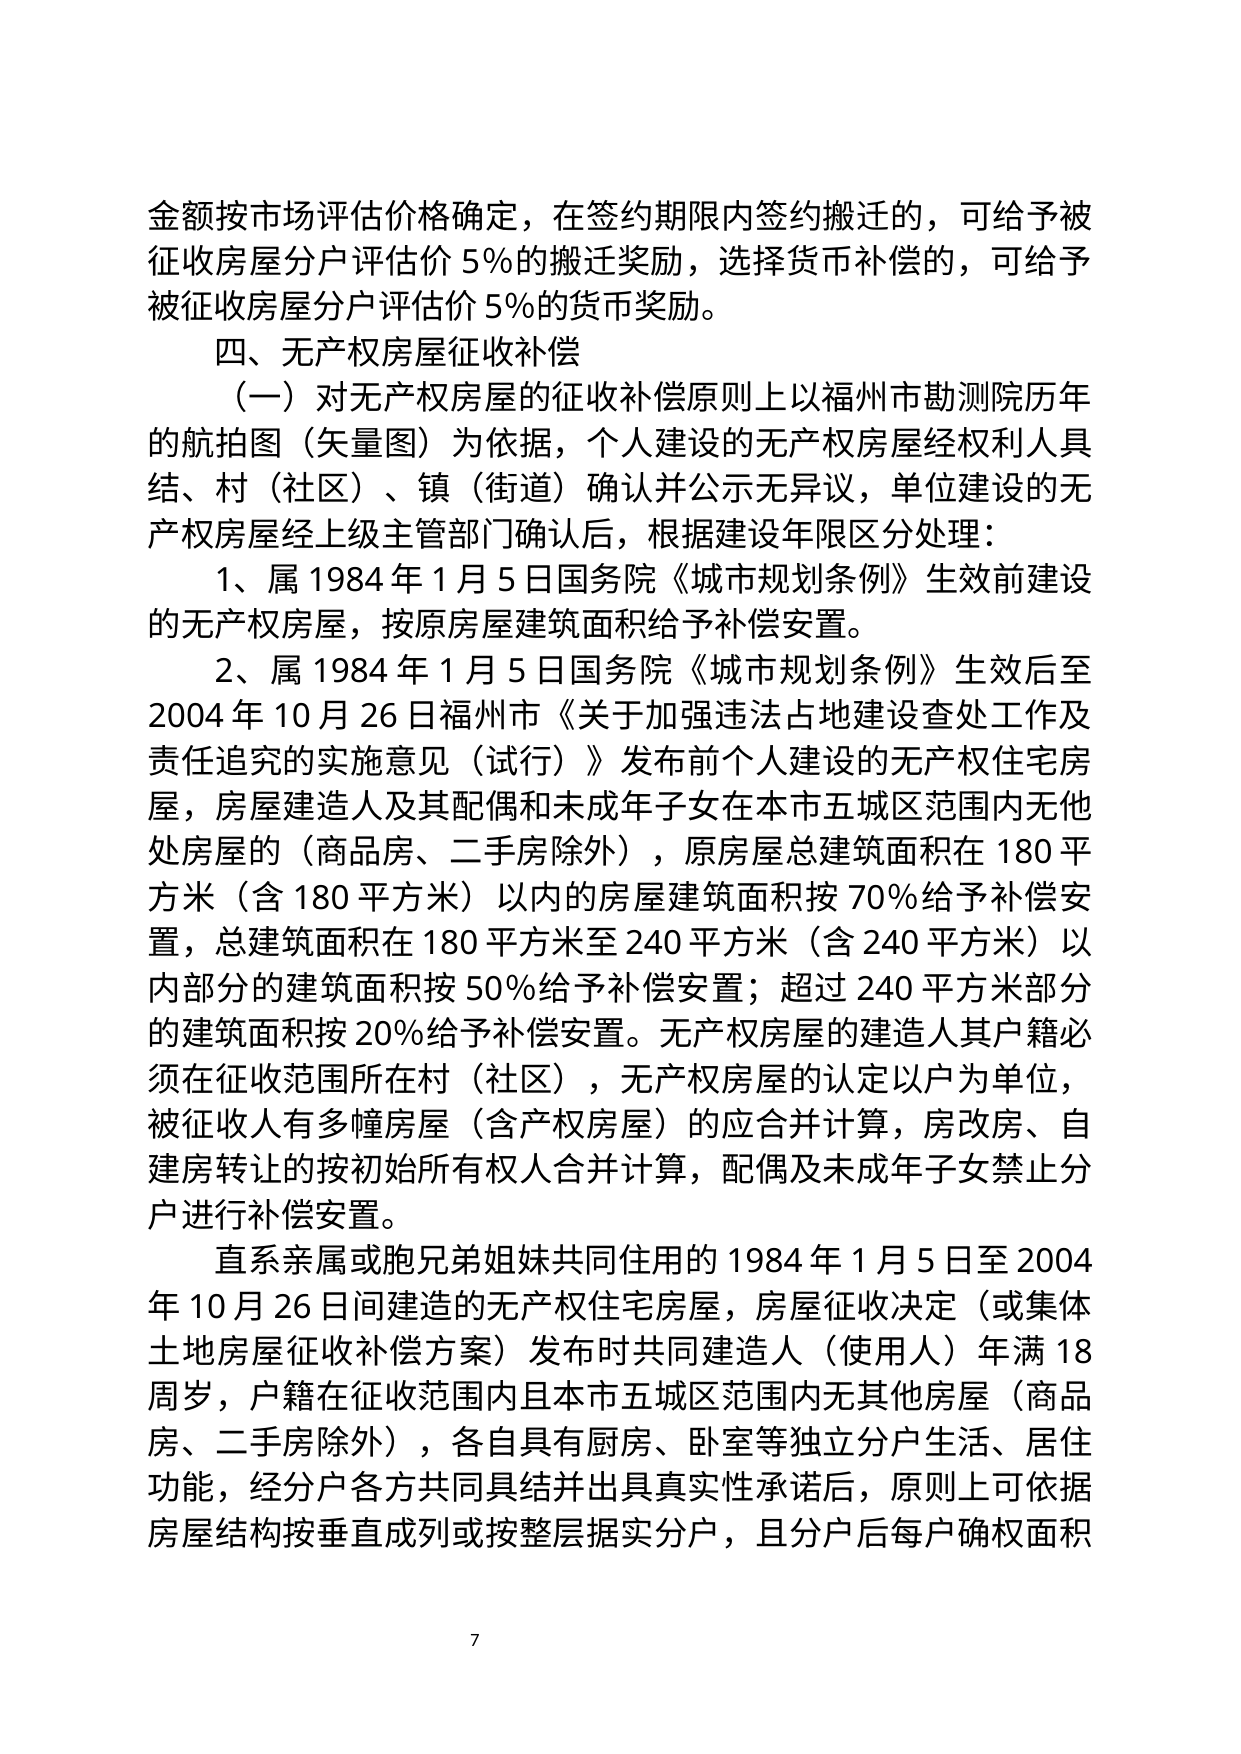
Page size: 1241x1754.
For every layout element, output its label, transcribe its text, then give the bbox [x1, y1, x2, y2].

text 1、属1984年1月5日国务院《城市规划条例》生效前建设的无产权房屋，按原房屋建筑面积给予补偿安置。 [148, 555, 1093, 646]
text 2、属1984年1月5日国务院《城市规划条例》生效后至2004年10月26日福州市《关于加强违法占地建设查处工作及责任追究的实施意见（试行）》发布前个人建设的无产权住宅房屋，房屋建造人及其配偶和未成年子女在本市五城区范围内无他处房屋的（商品房、二手房除外），原房屋总建筑面积在180平方米（含180平方米）以内的房屋建筑面积按70％给予补偿安置，总建筑面积在180平方米至240平方米（含240平方米）以内部分的建筑面积按50％给予补偿安置；超过240平方米部分的建筑面积按20％给予补偿安置。无产权房屋的建造人其户籍必须在征收范围所在村（社区），无产权房屋的认定以户为单位，被征收人有多幢房屋（含产权房屋）的应合并计算，房改房、自建房转让的按初始所有权人合并计算，配偶及未成年子女禁止分户进行补偿安置。 [148, 646, 1093, 1236]
text 四、无产权房屋征收补偿 [148, 328, 1093, 373]
text （一）对无产权房屋的征收补偿原则上以福州市勘测院历年的航拍图（矢量图）为依据，个人建设的无产权房屋经权利人具结、村（社区）、镇（街道）确认并公示无异议，单位建设的无产权房屋经上级主管部门确认后，根据建设年限区分处理： [148, 373, 1093, 555]
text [148, 192, 1093, 328]
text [148, 1236, 1093, 1554]
